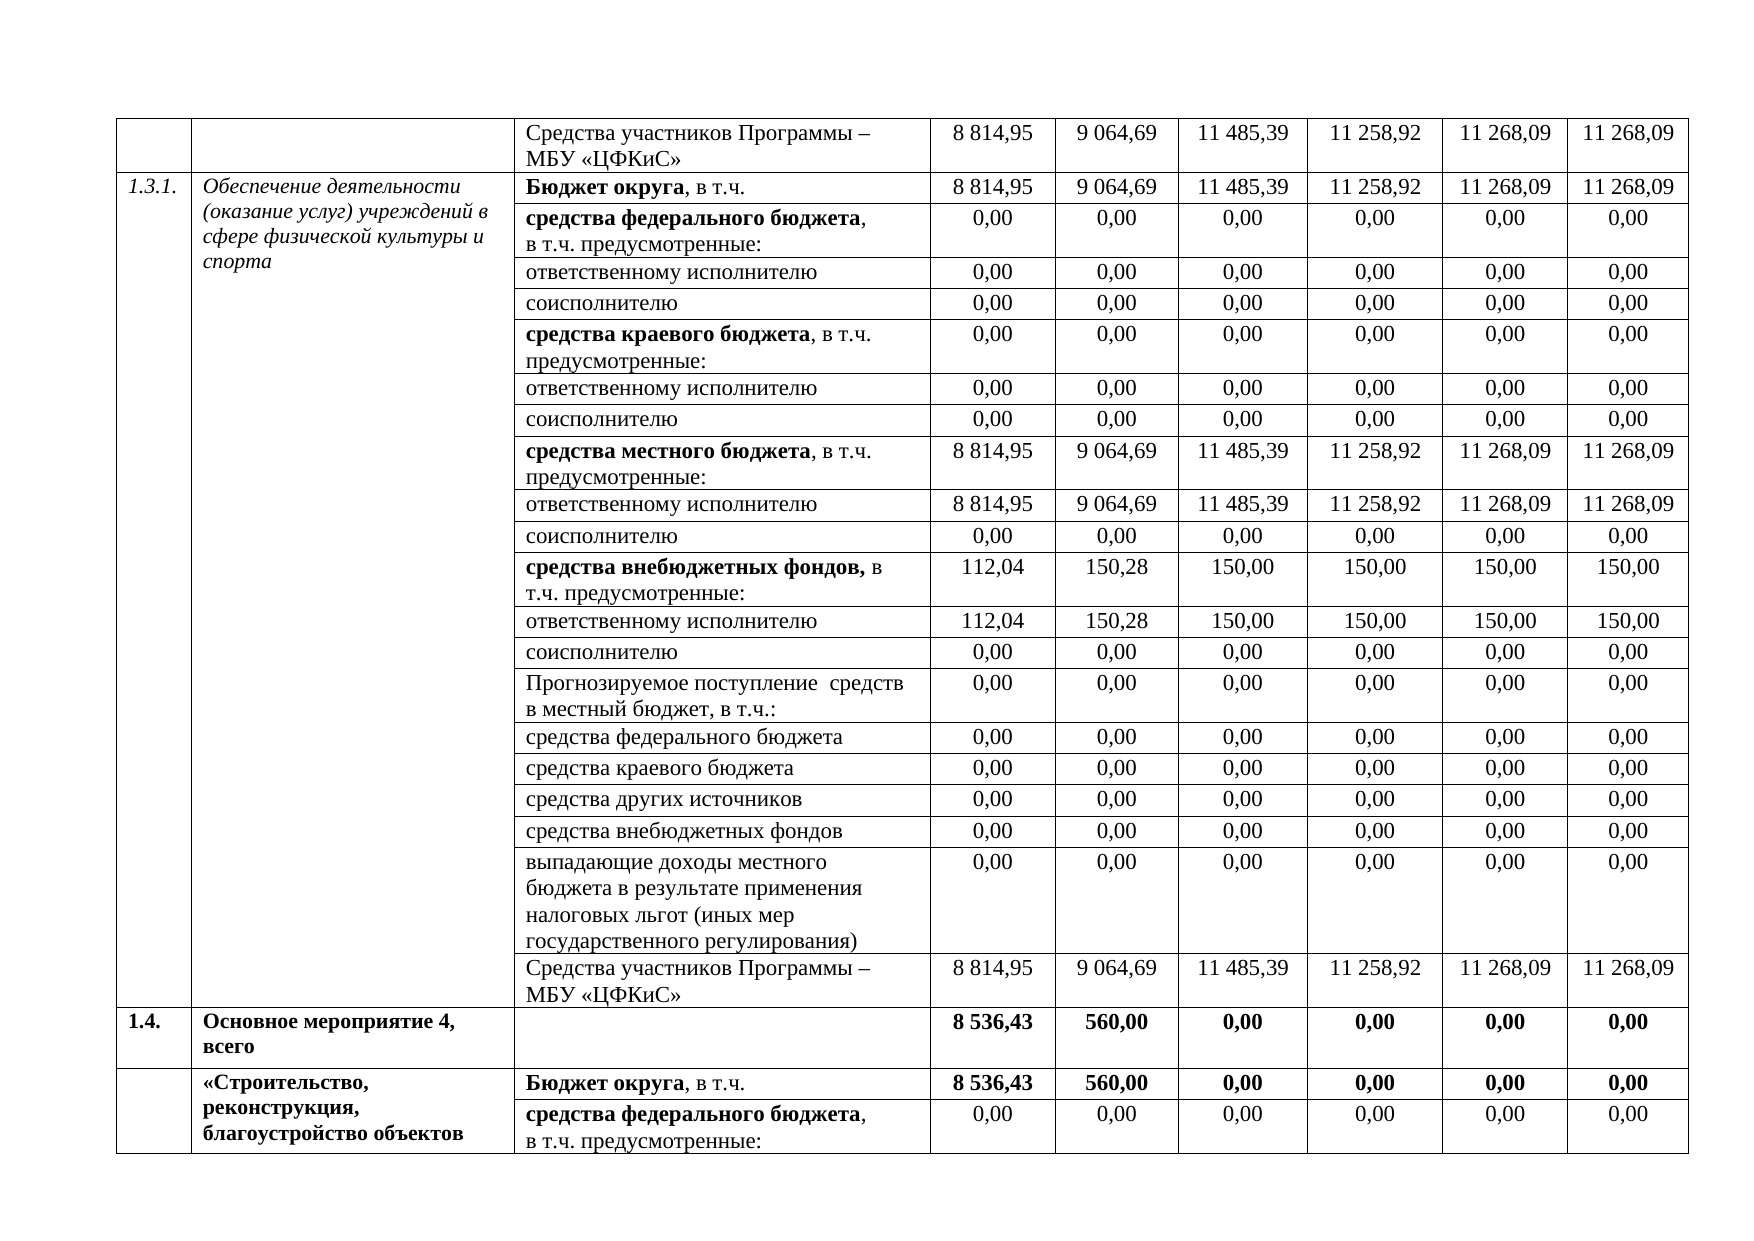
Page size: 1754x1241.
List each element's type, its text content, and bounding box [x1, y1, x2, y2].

table_cell 0,00 [1308, 522, 1442, 552]
table_cell Средства участников Программы – МБУ «ЦФКиС» [515, 954, 930, 1007]
table_cell 0,00 [1179, 669, 1307, 722]
table_cell 9 064,69 [1056, 173, 1178, 203]
table_cell 0,00 [1056, 405, 1178, 436]
table_cell 0,00 [1443, 289, 1567, 319]
table_cell 0,00 [1056, 754, 1178, 784]
table_cell 0,00 [1568, 289, 1688, 319]
table_cell 0,00 [1308, 1069, 1442, 1099]
table_cell 0,00 [1443, 723, 1567, 753]
table_cell 11 268,09 [1443, 119, 1567, 172]
table_cell Обеспечение деятельности (оказание услуг) учреждений в сфере физической культуры и спорта [192, 173, 514, 1007]
table_cell 11 258,92 [1308, 173, 1442, 203]
table_cell 0,00 [1179, 522, 1307, 552]
table_cell 0,00 [1308, 669, 1442, 722]
table_cell 0,00 [1443, 204, 1567, 257]
table_cell 0,00 [1568, 374, 1688, 404]
table_cell 0,00 [1568, 258, 1688, 288]
table_cell 11 268,09 [1568, 437, 1688, 489]
table_cell 0,00 [1308, 638, 1442, 668]
table_cell 11 268,09 [1443, 173, 1567, 203]
table_cell 9 064,69 [1056, 437, 1178, 489]
table_cell 0,00 [931, 785, 1055, 816]
table_cell 0,00 [1443, 785, 1567, 816]
table_cell соисполнителю [515, 405, 930, 436]
table_cell выпадающие доходы местного бюджета в результате применения налоговых льгот (иных мер государственного регулирования) [515, 848, 930, 953]
table_cell 0,00 [1308, 785, 1442, 816]
table_cell 150,00 [1443, 607, 1567, 637]
table_cell 0,00 [1179, 1100, 1307, 1153]
table_cell 0,00 [1568, 785, 1688, 816]
table_cell средства местного бюджета, в т.ч. предусмотренные: [515, 437, 930, 489]
table_cell 0,00 [1443, 1008, 1567, 1068]
table_cell 0,00 [1308, 289, 1442, 319]
table_cell «Строительство, реконструкция, благоустройство объектов физической культуры и спорта» [192, 1069, 514, 1153]
table_cell 0,00 [1443, 1069, 1567, 1099]
table_cell 0,00 [1443, 638, 1567, 668]
table_cell 0,00 [1056, 723, 1178, 753]
table_cell соисполнителю [515, 638, 930, 668]
table_cell 0,00 [931, 723, 1055, 753]
table_cell 150,28 [1056, 607, 1178, 637]
table_cell 0,00 [1179, 374, 1307, 404]
table_cell [515, 1008, 930, 1068]
table_cell 0,00 [931, 258, 1055, 288]
table_cell 11 485,39 [1179, 119, 1307, 172]
table_cell соисполнителю [515, 289, 930, 319]
table_cell 112,04 [931, 607, 1055, 637]
table_cell 8 814,95 [931, 173, 1055, 203]
table_cell 0,00 [1179, 258, 1307, 288]
table_cell 0,00 [1568, 723, 1688, 753]
table_cell 0,00 [1056, 374, 1178, 404]
table_cell 0,00 [1443, 669, 1567, 722]
table_cell 0,00 [1179, 754, 1307, 784]
table_cell 0,00 [931, 320, 1055, 373]
table_cell Прогнозируемое поступление средств в местный бюджет, в т.ч.: [515, 669, 930, 722]
table_cell ответственному исполнителю [515, 607, 930, 637]
table_cell 0,00 [1568, 522, 1688, 552]
table_cell 0,00 [1056, 848, 1178, 953]
table_cell Основное мероприятие 4, всего [192, 1008, 514, 1068]
table_cell 9 064,69 [1056, 954, 1178, 1007]
table_cell 11 485,39 [1179, 954, 1307, 1007]
table_cell 0,00 [931, 405, 1055, 436]
table_cell 0,00 [1443, 374, 1567, 404]
table_cell Бюджет округа, в т.ч. [515, 1069, 930, 1099]
table_cell 8 814,95 [931, 954, 1055, 1007]
table_cell 0,00 [1308, 405, 1442, 436]
table_cell 11 485,39 [1179, 173, 1307, 203]
table_cell средства внебюджетных фондов, в т.ч. предусмотренные: [515, 553, 930, 606]
table_cell 9 064,69 [1056, 490, 1178, 521]
table_cell 560,00 [1056, 1069, 1178, 1099]
table_cell 0,00 [1308, 204, 1442, 257]
table_cell 0,00 [1568, 204, 1688, 257]
table_cell 11 268,09 [1568, 173, 1688, 203]
table_cell средства федерального бюджета, в т.ч. предусмотренные: [515, 204, 930, 257]
table_cell 11 258,92 [1308, 954, 1442, 1007]
table_cell 0,00 [1568, 817, 1688, 847]
table_cell 0,00 [1056, 320, 1178, 373]
table_cell Бюджет округа, в т.ч. [515, 173, 930, 203]
table_cell 0,00 [1179, 1008, 1307, 1068]
table_cell 0,00 [1179, 320, 1307, 373]
table_cell 0,00 [1308, 848, 1442, 953]
table_cell 11 258,92 [1308, 490, 1442, 521]
table_cell средства федерального бюджета [515, 723, 930, 753]
table_cell 0,00 [1308, 374, 1442, 404]
table_cell средства краевого бюджета, в т.ч. предусмотренные: [515, 320, 930, 373]
table_cell средства федерального бюджета, в т.ч. предусмотренные: [515, 1100, 930, 1153]
table_cell 0,00 [931, 374, 1055, 404]
table_cell 112,04 [931, 553, 1055, 606]
table_cell 0,00 [1056, 638, 1178, 668]
table_cell 0,00 [931, 848, 1055, 953]
table_cell ответственному исполнителю [515, 258, 930, 288]
table_cell 0,00 [1056, 785, 1178, 816]
table_cell 0,00 [1179, 1069, 1307, 1099]
table_cell 11 268,09 [1568, 490, 1688, 521]
table_cell 150,00 [1443, 553, 1567, 606]
table_cell 0,00 [1179, 817, 1307, 847]
table_cell 150,00 [1568, 553, 1688, 606]
table_cell 11 268,09 [1568, 954, 1688, 1007]
table_cell 150,00 [1179, 607, 1307, 637]
table_cell 0,00 [931, 638, 1055, 668]
table_cell 0,00 [1179, 785, 1307, 816]
table_cell 0,00 [1568, 754, 1688, 784]
table_cell 0,00 [931, 204, 1055, 257]
table_cell 11 268,09 [1568, 119, 1688, 172]
table_cell 0,00 [1056, 522, 1178, 552]
table_cell 11 258,92 [1308, 119, 1442, 172]
table_cell 0,00 [931, 817, 1055, 847]
table_cell 11 268,09 [1443, 954, 1567, 1007]
table_cell 0,00 [931, 522, 1055, 552]
table_cell 0,00 [1056, 258, 1178, 288]
table_cell 0,00 [931, 754, 1055, 784]
table_cell 0,00 [1308, 1008, 1442, 1068]
table_cell ответственному исполнителю [515, 374, 930, 404]
table_cell 0,00 [931, 1100, 1055, 1153]
table_cell 0,00 [1568, 669, 1688, 722]
table_cell 150,00 [1179, 553, 1307, 606]
table_cell 0,00 [1443, 522, 1567, 552]
table_cell средства краевого бюджета [515, 754, 930, 784]
table_cell 11 268,09 [1443, 437, 1567, 489]
table_cell 0,00 [1179, 638, 1307, 668]
table_cell 150,00 [1568, 607, 1688, 637]
table_cell 0,00 [1179, 204, 1307, 257]
table_cell 0,00 [1056, 1100, 1178, 1153]
table_cell 9 064,69 [1056, 119, 1178, 172]
table_cell соисполнителю [515, 522, 930, 552]
table_cell 0,00 [1056, 204, 1178, 257]
table_cell 0,00 [1056, 669, 1178, 722]
table_cell 0,00 [1568, 320, 1688, 373]
table_cell 11 485,39 [1179, 437, 1307, 489]
table_cell ответственному исполнителю [515, 490, 930, 521]
table_cell 0,00 [1443, 817, 1567, 847]
table_cell 0,00 [1443, 754, 1567, 784]
table_cell 8 814,95 [931, 437, 1055, 489]
table_cell 8 536,43 [931, 1069, 1055, 1099]
table_cell 0,00 [1179, 848, 1307, 953]
table_cell 0,00 [1443, 1100, 1567, 1153]
table_cell 0,00 [1568, 1069, 1688, 1099]
table_cell 8 814,95 [931, 119, 1055, 172]
table_cell 1.4. [117, 1008, 191, 1068]
table_cell 0,00 [1443, 320, 1567, 373]
table_cell 0,00 [1443, 405, 1567, 436]
table_cell 8 814,95 [931, 490, 1055, 521]
table_cell 0,00 [1308, 320, 1442, 373]
table_cell 0,00 [1179, 405, 1307, 436]
table_cell 0,00 [1308, 754, 1442, 784]
table_cell 8 536,43 [931, 1008, 1055, 1068]
table_cell 11 268,09 [1443, 490, 1567, 521]
table_cell 0,00 [1308, 258, 1442, 288]
table_cell Средства участников Программы – МБУ «ЦФКиС» [515, 119, 930, 172]
table_cell [117, 1069, 191, 1153]
table_cell 0,00 [931, 289, 1055, 319]
table_cell 0,00 [1443, 848, 1567, 953]
table_cell 0,00 [1308, 1100, 1442, 1153]
table_cell 150,00 [1308, 607, 1442, 637]
table_cell 0,00 [1568, 638, 1688, 668]
table_cell 150,28 [1056, 553, 1178, 606]
table_cell 0,00 [931, 669, 1055, 722]
table_cell 0,00 [1056, 289, 1178, 319]
table_cell 0,00 [1056, 817, 1178, 847]
table_cell 150,00 [1308, 553, 1442, 606]
table_cell 560,00 [1056, 1008, 1178, 1068]
table_cell 0,00 [1568, 1008, 1688, 1068]
table_cell 0,00 [1443, 258, 1567, 288]
table_cell 0,00 [1308, 817, 1442, 847]
table_cell 1.3.1. [117, 173, 191, 1007]
table_cell 0,00 [1568, 405, 1688, 436]
table_cell 0,00 [1568, 1100, 1688, 1153]
table_cell средства других источников [515, 785, 930, 816]
table_cell средства внебюджетных фондов [515, 817, 930, 847]
table_cell 0,00 [1308, 723, 1442, 753]
table_cell 11 485,39 [1179, 490, 1307, 521]
table_cell 0,00 [1179, 289, 1307, 319]
table_cell 0,00 [1179, 723, 1307, 753]
table_cell 0,00 [1568, 848, 1688, 953]
table_cell 11 258,92 [1308, 437, 1442, 489]
